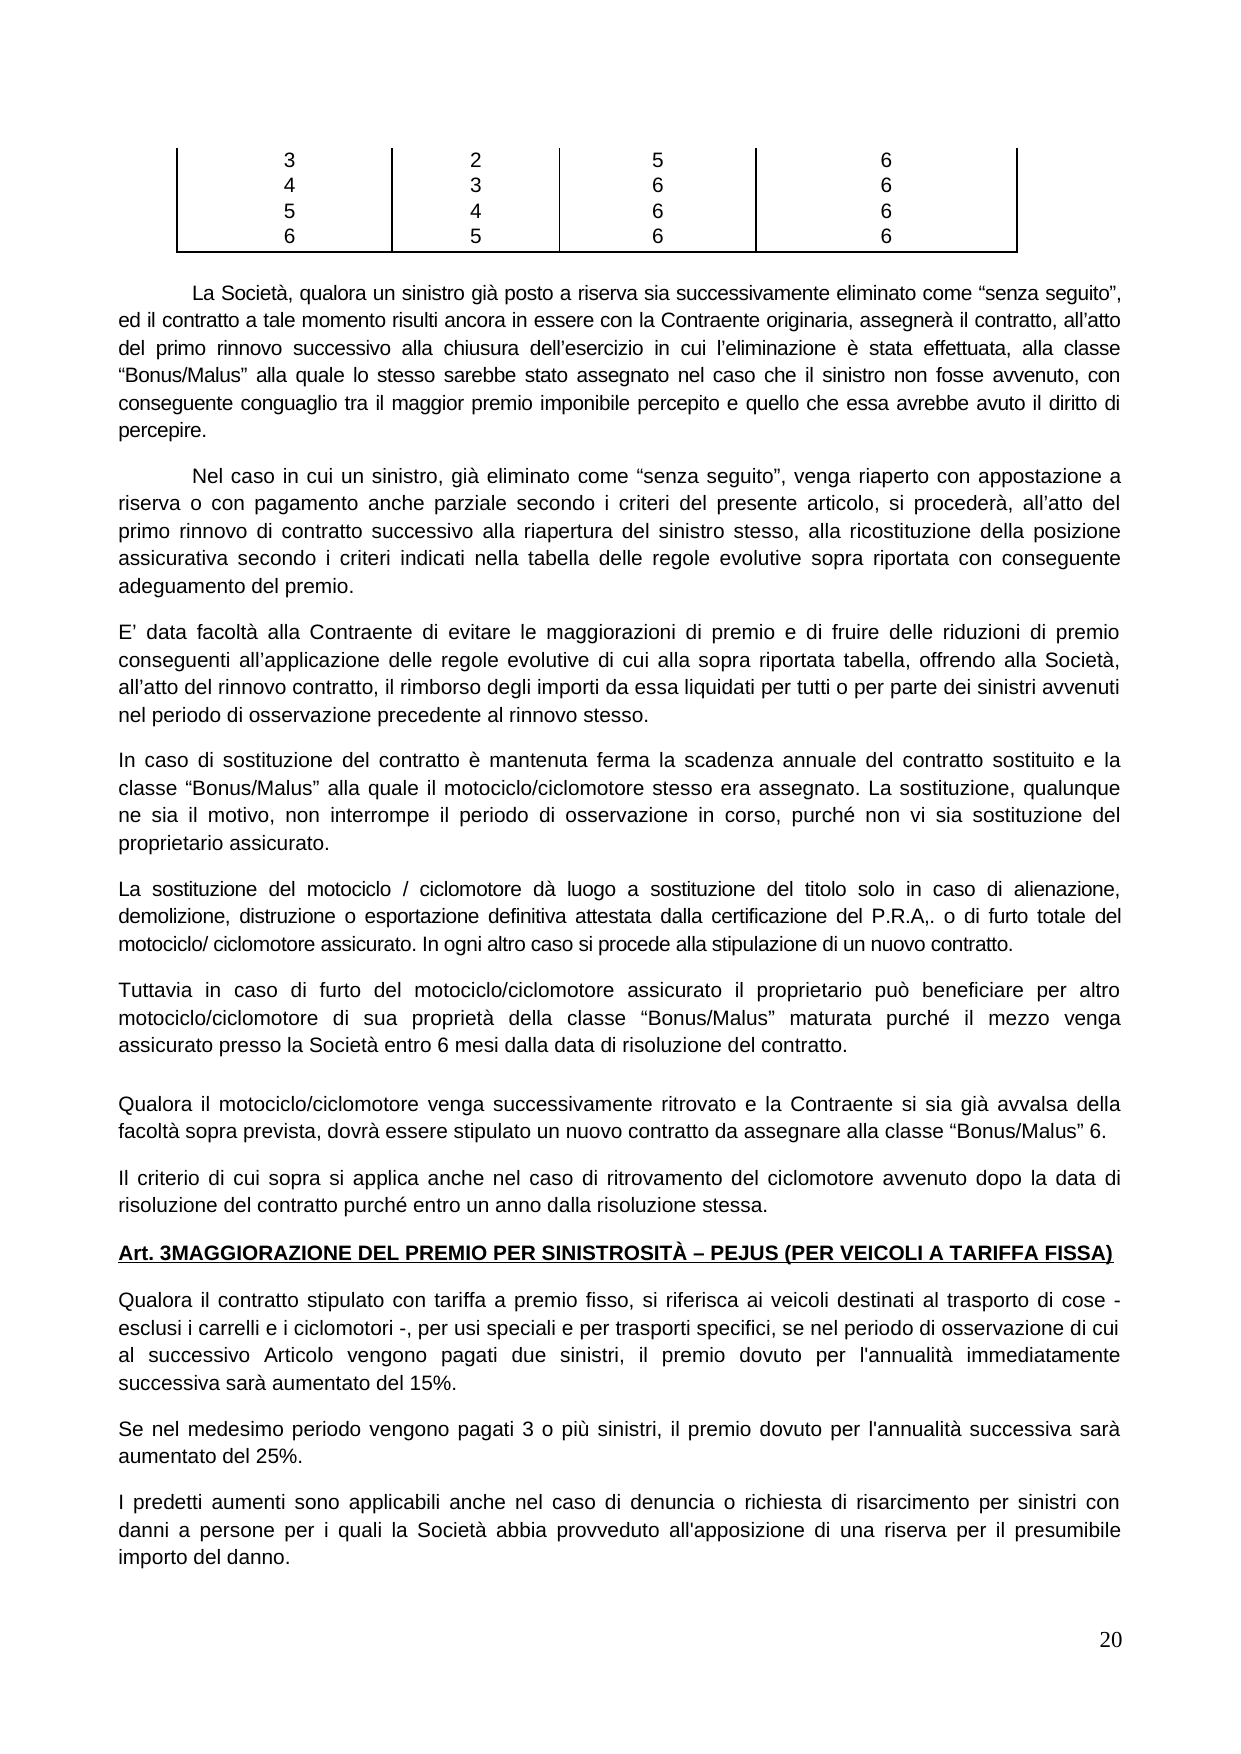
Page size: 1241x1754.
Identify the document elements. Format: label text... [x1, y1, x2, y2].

table_cell 4 [178, 173, 391, 199]
table_cell 5 [560, 148, 755, 173]
table_cell 5 [178, 199, 391, 224]
table_cell 6 [757, 148, 1016, 173]
text La Società, qualora un sinistro già posto a riserva sia successivamente eliminato come “senza seguito”, ed il contratto a tale momento risulti ancora in essere con la Contraente originaria, assegnerà il contratto, all’atto del primo rinnovo successivo alla chiusura dell’esercizio in cui l’eliminazione è stata effettuata, alla classe “Bonus/Malus” alla quale lo stesso sarebbe stato assegnato nel caso che il sinistro non fosse avvenuto, con conseguente conguaglio tra il maggior premio imponibile percepito e quello che essa avrebbe avuto il diritto di percepire. [118, 280, 1122, 442]
text E’ data facoltà alla Contraente di evitare le maggiorazioni di premio e di fruire delle riduzioni di premio conseguenti all’applicazione delle regole evolutive di cui alla sopra riportata tabella, offrendo alla Società, all’atto del rinnovo contratto, il rimborso degli importi da essa liquidati per tutti o per parte dei sinistri avvenuti nel periodo di osservazione precedente al rinnovo stesso. [118, 620, 1122, 726]
text Qualora il contratto stipulato con tariffa a premio fisso, si riferisca ai veicoli destinati al trasporto di cose - esclusi i carrelli e i ciclomotori -, per usi speciali e per trasporti specifici, se nel periodo di osservazione di cui al successivo Articolo vengono pagati due sinistri, il premio dovuto per l'annualità immediatamente successiva sarà aumentato del 15%. [118, 1288, 1122, 1394]
table_cell 2 [393, 148, 559, 173]
table_cell 6 [560, 199, 755, 224]
text Tuttavia in caso di furto del motociclo/ciclomotore assicurato il proprietario può beneficiare per altro motociclo/ciclomotore di sua proprietà della classe “Bonus/Malus” maturata purché il mezzo venga assicurato presso la Società entro 6 mesi dalla data di risoluzione del contratto. [118, 978, 1122, 1057]
table_cell 6 [757, 173, 1016, 199]
text Nel caso in cui un sinistro, già eliminato come “senza seguito”, venga riaperto con appostazione a riserva o con pagamento anche parziale secondo i criteri del presente articolo, si procederà, all’atto del primo rinnovo di contratto successivo alla riapertura del sinistro stesso, alla ricostituzione della posizione assicurativa secondo i criteri indicati nella tabella delle regole evolutive sopra riportata con conseguente adeguamento del premio. [118, 464, 1122, 598]
table_cell 3 [393, 173, 559, 199]
subtitle Art. 3MAGGIORAZIONE DEL PREMIO PER SINISTROSITÀ – PEJUS (PER VEICOLI A TARIFFA FISSA) [118, 1241, 1122, 1265]
table_cell 4 [393, 199, 559, 224]
text In caso di sostituzione del contratto è mantenuta ferma la scadenza annuale del contratto sostituito e la classe “Bonus/Malus” alla quale il motociclo/ciclomotore stesso era assegnato. La sostituzione, qualunque ne sia il motivo, non interrompe il periodo di osservazione in corso, purché non vi sia sostituzione del proprietario assicurato. [118, 748, 1122, 854]
table_cell 6 [560, 173, 755, 199]
table_cell 6 [178, 224, 391, 251]
text La sostituzione del motociclo / ciclomotore dà luogo a sostituzione del titolo solo in caso di alienazione, demolizione, distruzione o esportazione definitiva attestata dalla certificazione del P.R.A,. o di furto totale del motociclo/ ciclomotore assicurato. In ogni altro caso si procede alla stipulazione di un nuovo contratto. [118, 877, 1122, 956]
table_cell 6 [757, 199, 1016, 224]
table_cell 6 [560, 224, 755, 251]
text I predetti aumenti sono applicabili anche nel caso di denuncia o richiesta di risarcimento per sinistri con danni a persone per i quali la Società abbia provveduto all'apposizione di una riserva per il presumibile importo del danno. [118, 1490, 1122, 1569]
text Il criterio di cui sopra si applica anche nel caso di ritrovamento del ciclomotore avvenuto dopo la data di risoluzione del contratto purché entro un anno dalla risoluzione stessa. [118, 1165, 1122, 1217]
table_cell 3 [178, 148, 391, 173]
table_cell 5 [393, 224, 559, 251]
table_cell 6 [757, 224, 1016, 251]
text Se nel medesimo periodo vengono pagati 3 o più sinistri, il premio dovuto per l'annualità successiva sarà aumentato del 25%. [118, 1416, 1122, 1468]
text Qualora il motociclo/ciclomotore venga successivamente ritrovato e la Contraente si sia già avvalsa della facoltà sopra prevista, dovrà essere stipulato un nuovo contratto da assegnare alla classe “Bonus/Malus” 6. [118, 1092, 1122, 1143]
